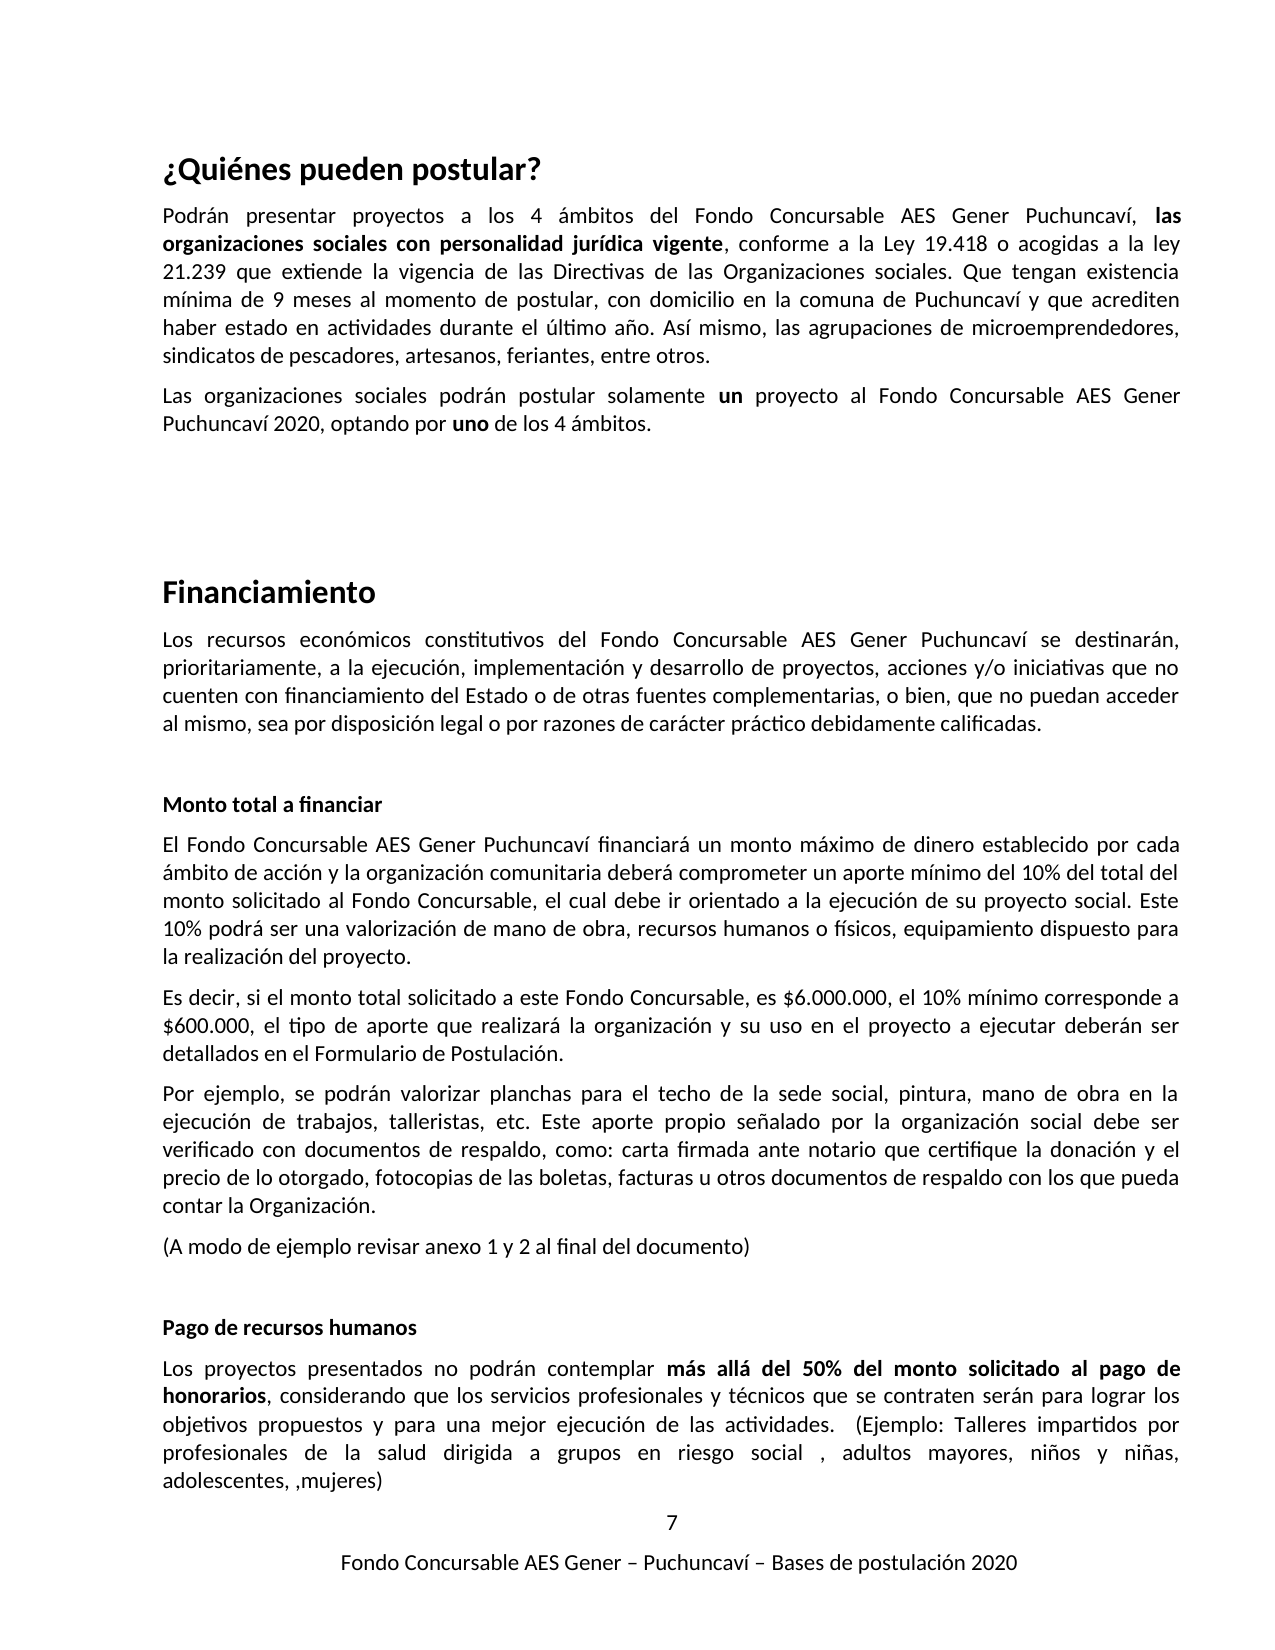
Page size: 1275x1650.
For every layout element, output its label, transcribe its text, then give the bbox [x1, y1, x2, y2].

text El Fondo Concursable AES Gener Puchuncaví financiará un monto máximo de dinero establecido por cada ámbito de acción y la organización comunitaria deberá comprometer un aporte mínimo del 10% del total del monto solicitado al Fondo Concursable, el cual debe ir orientado a la ejecución de su proyecto social. Este 10% podrá ser una valorización de mano de obra, recursos humanos o físicos, equipamiento dispuesto para la realización del proyecto. [162, 830, 1181, 970]
text Pago de recursos humanos [162, 1313, 1181, 1341]
text Monto total a financiar [162, 790, 1181, 818]
text Por ejemplo, se podrán valorizar planchas para el techo de la sede social, pintura, mano de obra en la ejecución de trabajos, talleristas, etc. Este aporte propio señalado por la organización social debe ser verificado con documentos de respaldo, como: carta firmada ante notario que certifique la donación y el precio de lo otorgado, fotocopias de las boletas, facturas u otros documentos de respaldo con los que pueda contar la Organización. [162, 1079, 1181, 1219]
text Podrán presentar proyectos a los 4 ámbitos del Fondo Concursable AES Gener Puchuncaví, las organizaciones sociales con personalidad jurídica vigente, conforme a la Ley 19.418 o acogidas a la ley 21.239 que extiende la vigencia de las Directivas de las Organizaciones sociales. Que tengan existencia mínima de 9 meses al momento de postular, con domicilio en la comuna de Puchuncaví y que acrediten haber estado en actividades durante el último año. Así mismo, las agrupaciones de microemprendedores, sindicatos de pescadores, artesanos, feriantes, entre otros. [162, 201, 1181, 369]
text Los proyectos presentados no podrán contemplar más allá del 50% del monto solicitado al pago de honorarios, considerando que los servicios profesionales y técnicos que se contraten serán para lograr los objetivos propuestos y para una mejor ejecución de las actividades. (Ejemplo: Talleres impartidos por profesionales de la salud dirigida a grupos en riesgo social , adultos mayores, niños y niñas, adolescentes, ,mujeres) [162, 1354, 1181, 1494]
text Es decir, si el monto total solicitado a este Fondo Concursable, es $6.000.000, el 10% mínimo corresponde a $600.000, el tipo de aporte que realizará la organización y su uso en el proyecto a ejecutar deberán ser detallados en el Formulario de Postulación. [162, 983, 1181, 1067]
text (A modo de ejemplo revisar anexo 1 y 2 al final del documento) [162, 1232, 1181, 1260]
subtitle ¿Quiénes pueden postular? [162, 147, 1181, 188]
subtitle Financiamiento [162, 571, 1181, 612]
text Las organizaciones sociales podrán postular solamente un proyecto al Fondo Concursable AES Gener Puchuncaví 2020, optando por uno de los 4 ámbitos. [162, 381, 1181, 437]
text Los recursos económicos constitutivos del Fondo Concursable AES Gener Puchuncaví se destinarán, prioritariamente, a la ejecución, implementación y desarrollo de proyectos, acciones y/o iniciativas que no cuenten con financiamiento del Estado o de otras fuentes complementarias, o bien, que no puedan acceder al mismo, sea por disposición legal o por razones de carácter práctico debidamente calificadas. [162, 625, 1181, 737]
